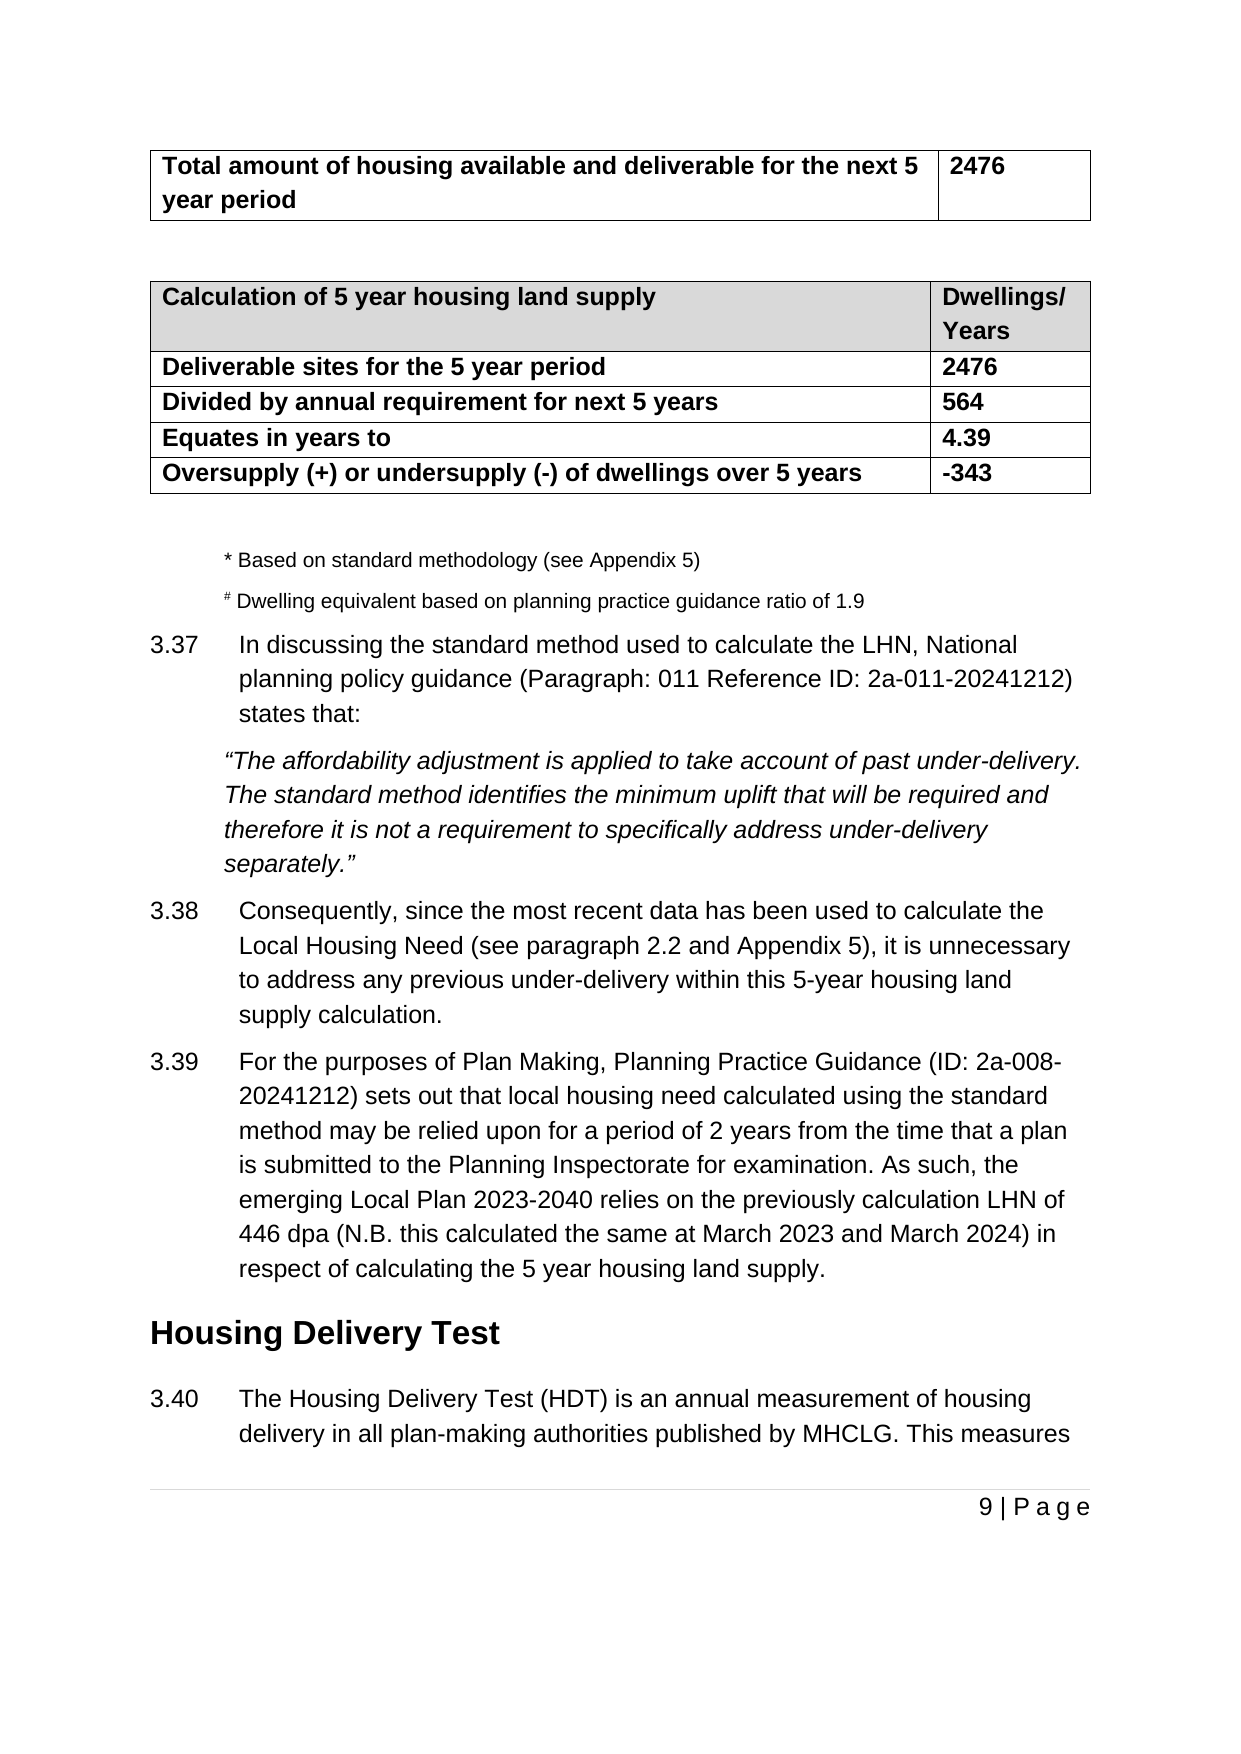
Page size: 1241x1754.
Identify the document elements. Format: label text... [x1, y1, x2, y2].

table_cell 564 [931, 387, 1090, 422]
table_cell Divided by annual requirement for next 5 years [151, 387, 930, 422]
table_cell Oversupply (+) or undersupply (-) of dwellings over 5 years [151, 458, 930, 493]
text “The affordability adjustment is applied to take account of past under-delivery. The standard method identifies the minimum uplift that will be required and therefore it is not a requirement to specifically address under-delivery separately.” [224, 746, 1090, 878]
table_cell 4.39 [931, 423, 1090, 457]
text Consequently, since the most recent data has been used to calculate the Local Housing Need (see paragraph 2.2 and Appendix 5), it is unnecessary to address any previous under-delivery within this 5-year housing land supply calculation. [150, 896, 1090, 1028]
table_cell Equates in years to [151, 423, 930, 457]
table_cell -343 [931, 458, 1090, 493]
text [150, 1384, 1090, 1447]
text # Dwelling equivalent based on planning practice guidance ratio of 1.9 [150, 589, 1090, 613]
table_cell 2476 [939, 151, 1090, 220]
table_header Calculation of 5 year housing land supply [151, 282, 930, 351]
text * Based on standard methodology (see Appendix 5) [150, 547, 1090, 571]
text In discussing the standard method used to calculate the LHN, National planning policy guidance (Paragraph: 011 Reference ID: 2a-011-20241212) states that: [150, 630, 1090, 728]
table_cell Deliverable sites for the 5 year period [151, 352, 930, 386]
text For the purposes of Plan Making, Planning Practice Guidance (ID: 2a-008-20241212) sets out that local housing need calculated using the standard method may be relied upon for a period of 2 years from the time that a plan is submitted to the Planning Inspectorate for examination. As such, the emerging Local Plan 2023-2040 relies on the previously calculation LHN of 446 dpa (N.B. this calculated the same at March 2023 and March 2024) in respect of calculating the 5 year housing land supply. [150, 1047, 1090, 1282]
subtitle Housing Delivery Test [150, 1313, 1090, 1351]
table_cell 2476 [931, 352, 1090, 386]
table_header Dwellings/ Years [931, 282, 1090, 351]
table_cell Total amount of housing available and deliverable for the next 5 year period [151, 151, 938, 220]
